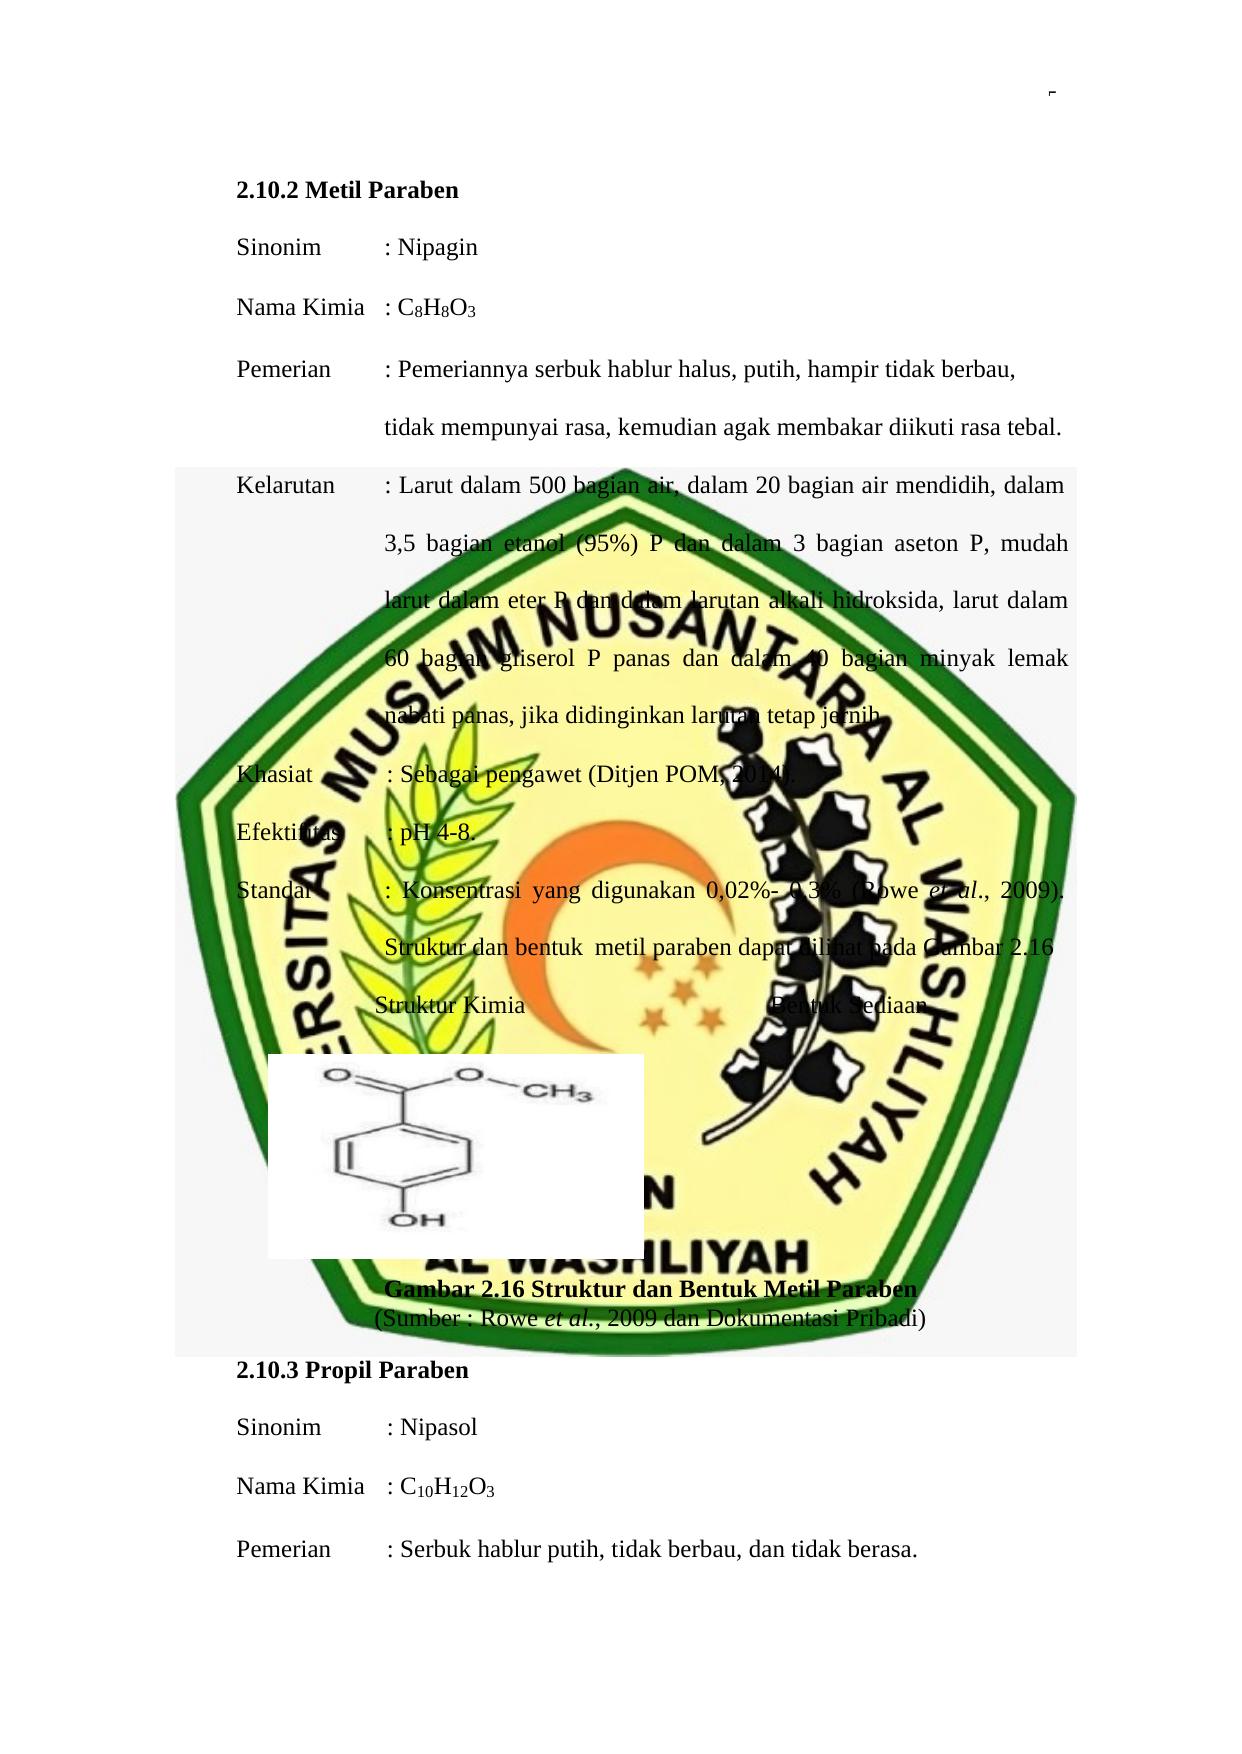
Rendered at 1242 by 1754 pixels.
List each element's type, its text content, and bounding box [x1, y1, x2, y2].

text (Sumber : Rowe et al., 2009 dan Dokumentasi Pribadi) [374, 1303, 930, 1331]
text Standar : Konsentrasi yang digunakan 0,02%- 0,3% (Rowe et al., 2009). [236, 875, 1077, 904]
text Pemerian : Serbuk hablur putih, tidak berbau, dan tidak berasa. [236, 1534, 1077, 1562]
text Struktur dan bentuk metil paraben dapat dilihat pada Gambar 2.16 [384, 932, 1057, 961]
text Pemerian : Pemeriannya serbuk hablur halus, putih, hampir tidak berbau, tidak mempunyai rasa, kemudian agak membakar diikuti rasa tebal. [236, 354, 1069, 441]
text Khasiat : Sebagai pengawet (Ditjen POM, 2014). Efektifitas : pH 4-8. [236, 759, 801, 845]
picture [175, 467, 1077, 1357]
text 3,5 bagian etanol (95%) P dan dalam 3 bagian aseton P, mudah larut dalam eter P dan dalam larutan alkali hidroksida, larut dalam 60 bagian gliserol P panas dan dalam 40 bagian minyak lemak nabati panas, jika didinginkan larutan tetap jernih. [384, 528, 1069, 729]
text 2.10.3 Propil Paraben Sinonim : Nipasol Nama Kimia : C10H12O3 [236, 1355, 500, 1502]
text Struktur Kimia Bentuk Sediaan [374, 990, 932, 1019]
text 2.10.2 Metil Paraben Sinonim : Nipagin Nama Kimia : C8H8O3 [236, 175, 483, 323]
text Gambar 2.16 Struktur dan Bentuk Metil Paraben [384, 1274, 921, 1303]
text Kelarutan : Larut dalam 500 bagian air, dalam 20 bagian air mendidih, dalam [236, 470, 1077, 499]
